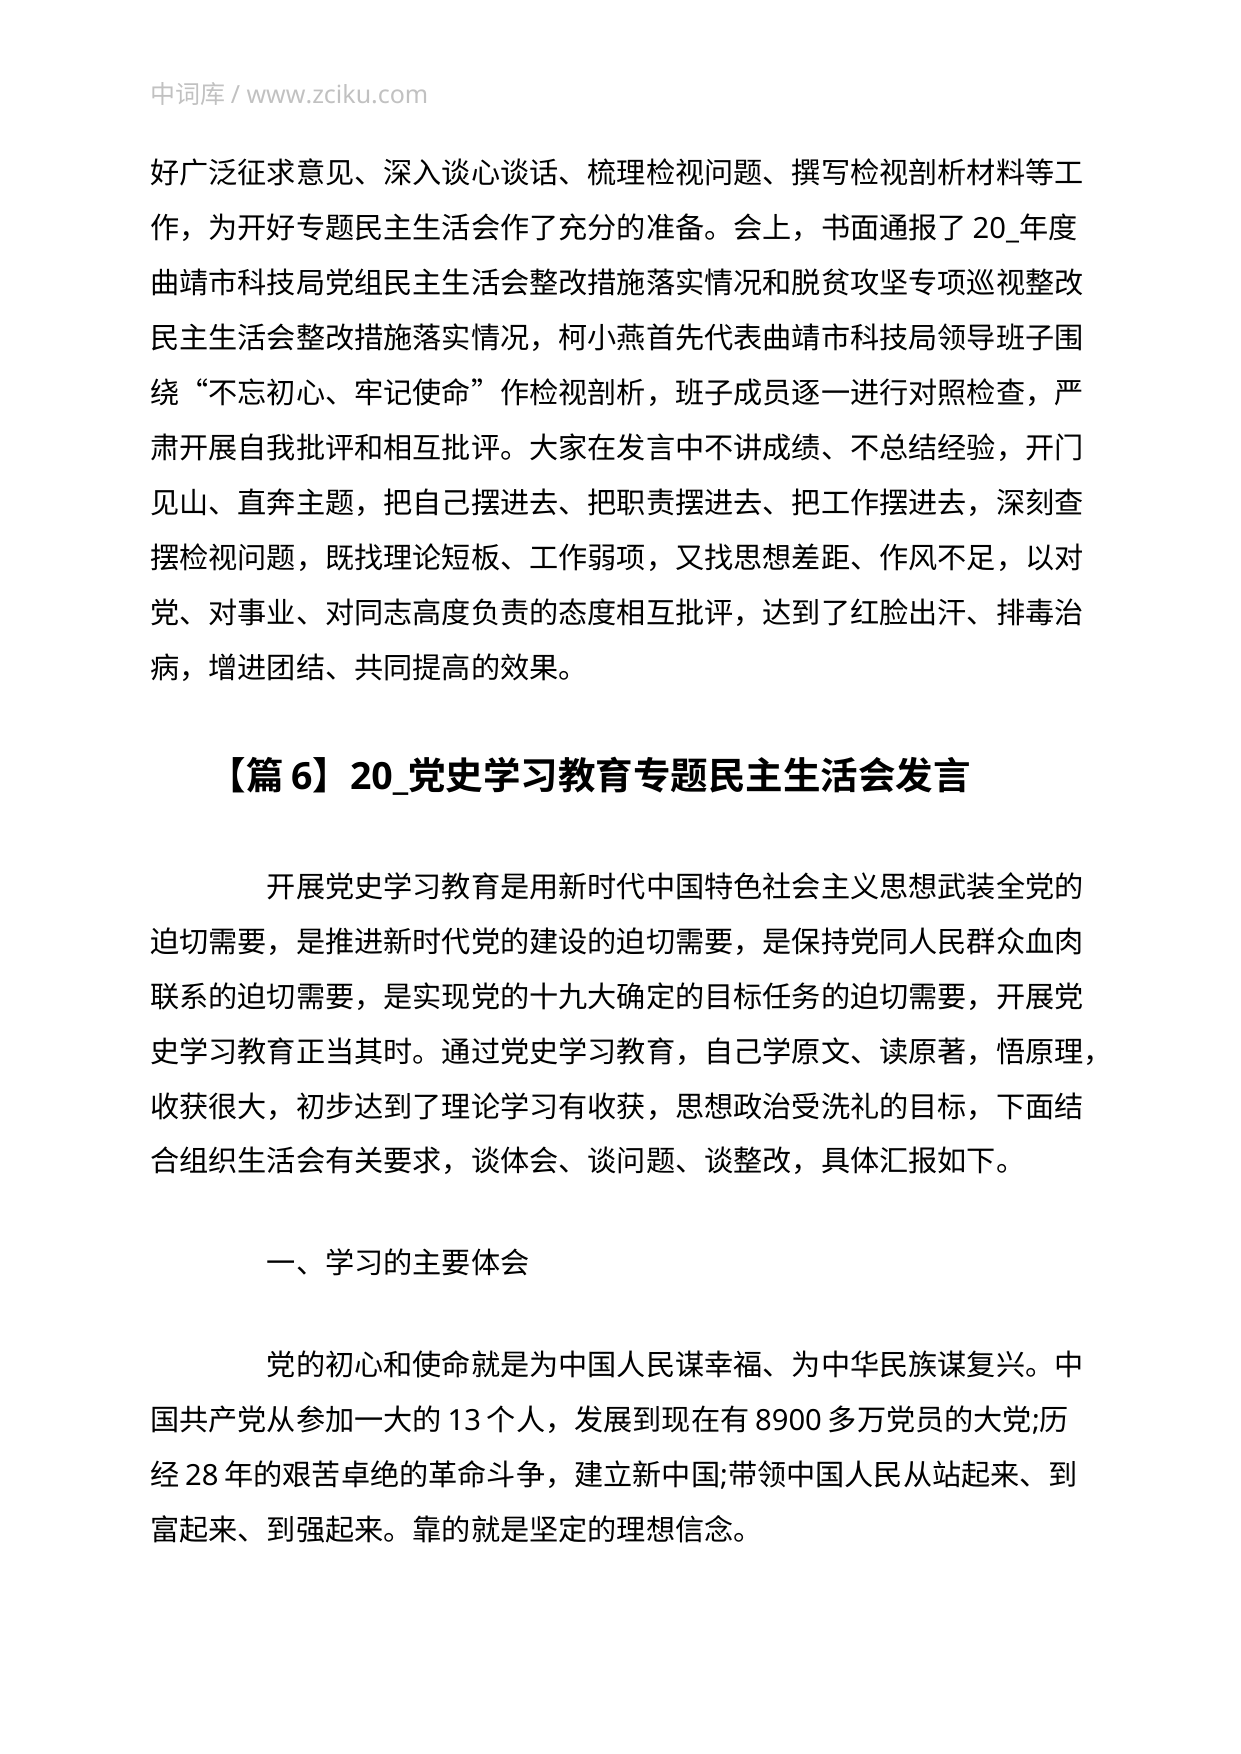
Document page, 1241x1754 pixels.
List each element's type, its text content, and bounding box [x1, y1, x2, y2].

text 开展党史学习教育是用新时代中国特色社会主义思想武装全党的迫切需要，是推进新时代党的建设的迫切需要，是保持党同人民群众血肉联系的迫切需要，是实现党的十九大确定的目标任务的迫切需要，开展党史学习教育正当其时。通过党史学习教育，自己学原文、读原著，悟原理，收获很大，初步达到了理论学习有收获，思想政治受洗礼的目标，下面结合组织生活会有关要求，谈体会、谈问题、谈整改，具体汇报如下。 [150, 863, 1090, 1180]
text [150, 150, 1090, 686]
text 【篇6】20_党史学习教育专题民主生活会发言 [150, 746, 1090, 800]
text 一、学习的主要体会 [150, 1240, 1090, 1282]
text 党的初心和使命就是为中国人民谋幸福、为中华民族谋复兴。中国共产党从参加一大的13个人，发展到现在有8900多万党员的大党;历经28年的艰苦卓绝的革命斗争，建立新中国;带领中国人民从站起来、到富起来、到强起来。靠的就是坚定的理想信念。 [150, 1342, 1090, 1549]
